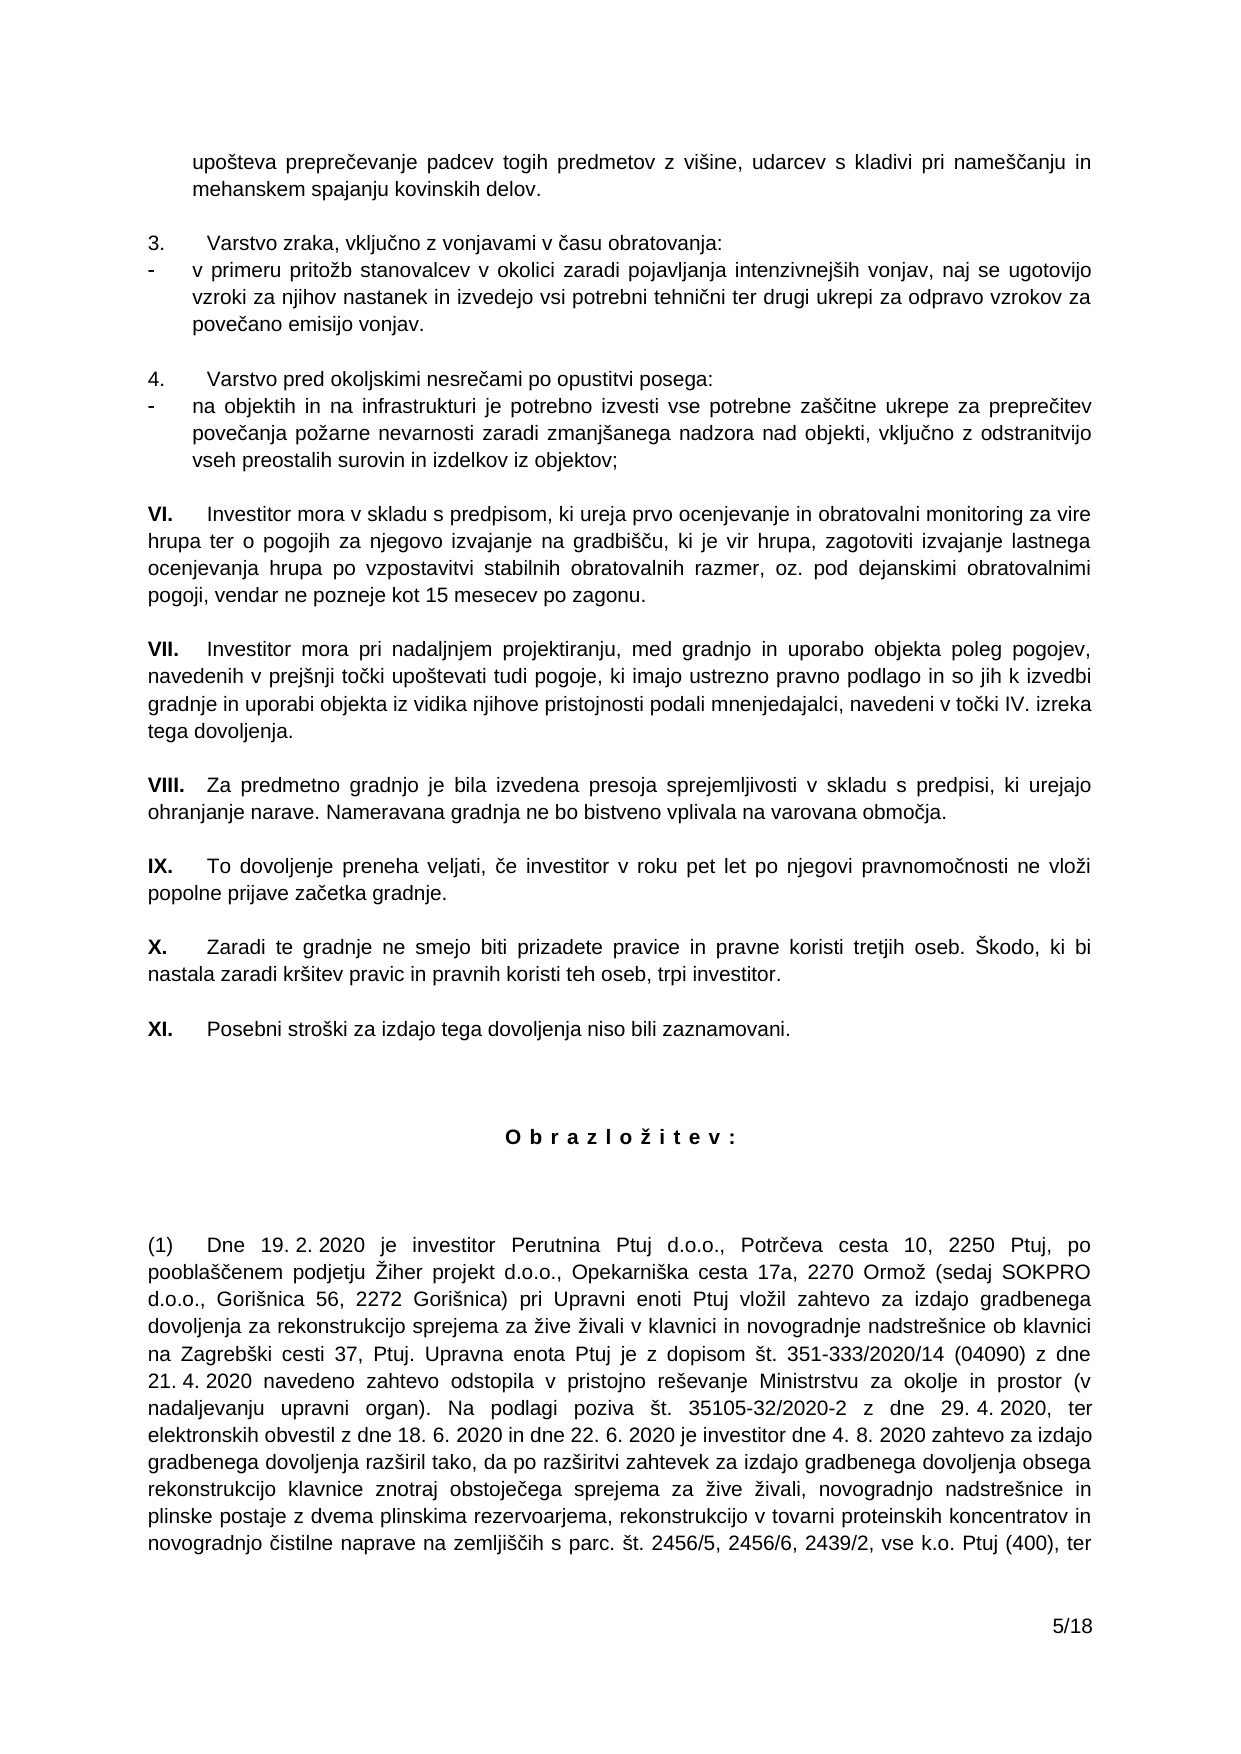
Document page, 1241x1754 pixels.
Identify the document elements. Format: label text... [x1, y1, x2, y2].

title Obrazložitev: [148, 1123, 1093, 1150]
text Investitor mora v skladu s predpisom, ki ureja prvo ocenjevanje in obratovalni monitoring za vire hrupa ter o pogojih za njegovo izvajanje na gradbišču, ki je vir hrupa, zagotoviti izvajanje lastnega ocenjevanja hrupa po vzpostavitvi stabilnih obratovalnih razmer, oz. pod dejanskimi obratovalnimi pogoji, vendar ne pozneje kot 15 mesecev po zagonu. [148, 500, 1093, 608]
text To dovoljenje preneha veljati, če investitor v roku pet let po njegovi pravnomočnosti ne vloži popolne prijave začetka gradnje. [148, 852, 1093, 906]
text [148, 148, 1093, 202]
list Varstvo pred okoljskimi nesrečami po opustitvi posega: [148, 364, 1093, 391]
text Investitor mora pri nadaljnjem projektiranju, med gradnjo in uporabo objekta poleg pogojev, navedenih v prejšnji točki upoštevati tudi pogoje, ki imajo ustrezno pravno podlago in so jih k izvedbi gradnje in uporabi objekta iz vidika njihove pristojnosti podali mnenjedajalci, navedeni v točki IV. izreka tega dovoljenja. [148, 635, 1093, 743]
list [148, 1231, 1093, 1556]
text Zaradi te gradnje ne smejo biti prizadete pravice in pravne koristi tretjih oseb. Škodo, ki bi nastala zaradi kršitev pravic in pravnih koristi teh oseb, trpi investitor. [148, 933, 1093, 987]
text Za predmetno gradnjo je bila izvedena presoja sprejemljivosti v skladu s predpisi, ki urejajo ohranjanje narave. Nameravana gradnja ne bo bistveno vplivala na varovana območja. [148, 771, 1093, 825]
text Posebni stroški za izdajo tega dovoljenja niso bili zaznamovani. [148, 1014, 1093, 1041]
list Varstvo zraka, vključno z vonjavami v času obratovanja: [148, 229, 1093, 256]
text na objektih in na infrastrukturi je potrebno izvesti vse potrebne zaščitne ukrepe za preprečitev povečanja požarne nevarnosti zaradi zmanjšanega nadzora nad objekti, vključno z odstranitvijo vseh preostalih surovin in izdelkov iz objektov; [148, 391, 1093, 473]
text v primeru pritožb stanovalcev v okolici zaradi pojavljanja intenzivnejših vonjav, naj se ugotovijo vzroki za njihov nastanek in izvedejo vsi potrebni tehnični ter drugi ukrepi za odpravo vzrokov za povečano emisijo vonjav. [148, 256, 1093, 337]
